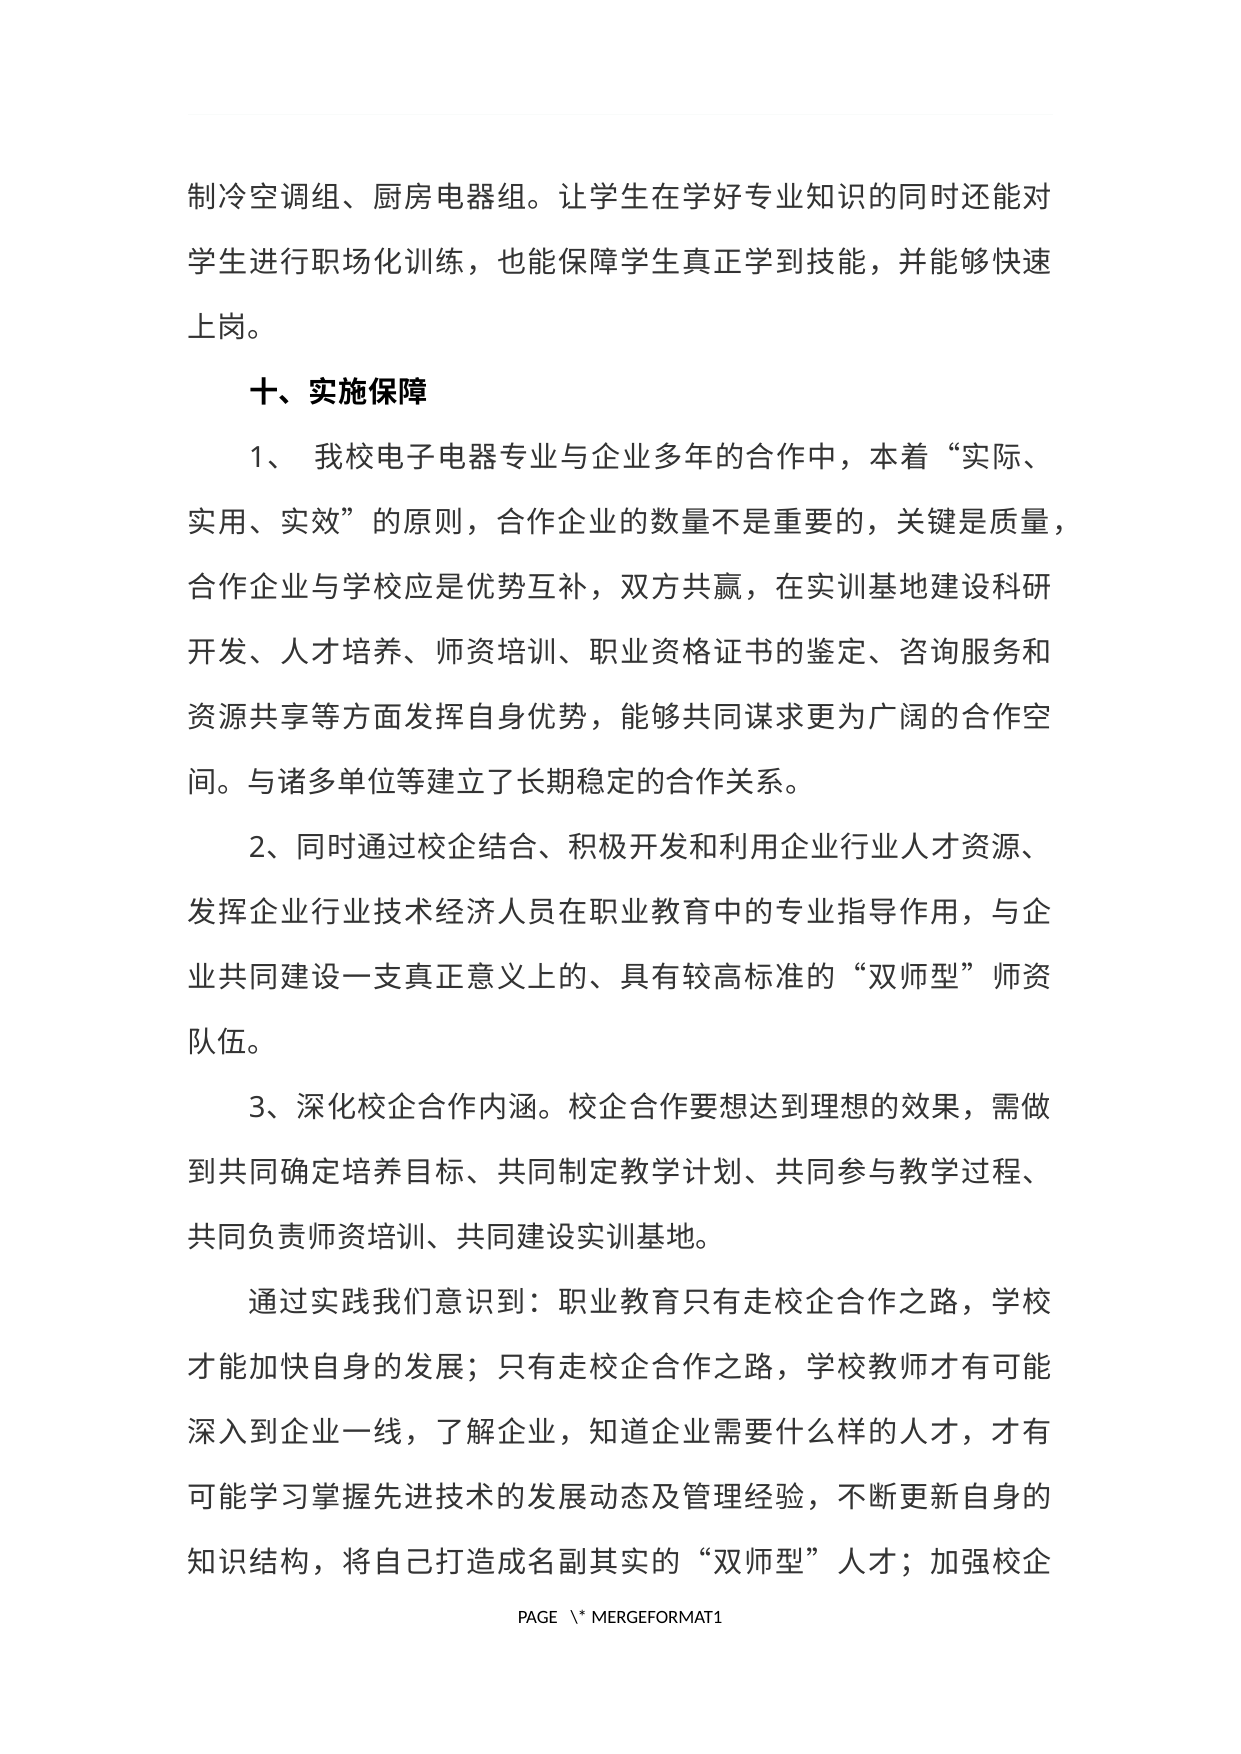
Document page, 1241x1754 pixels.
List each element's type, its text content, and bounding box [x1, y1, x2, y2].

text 1、 我校电子电器专业与企业多年的合作中，本着“实际、实用、实效”的原则，合作企业的数量不是重要的，关键是质量，合作企业与学校应是优势互补，双方共赢，在实训基地建设科研开发、人才培养、师资培训、职业资格证书的鉴定、咨询服务和资源共享等方面发挥自身优势，能够共同谋求更为广阔的合作空间。与诸多单位等建立了长期稳定的合作关系。 [187, 422, 1053, 812]
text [187, 162, 1053, 357]
text 3、深化校企合作内涵。校企合作要想达到理想的效果，需做到共同确定培养目标、共同制定教学计划、共同参与教学过程、共同负责师资培训、共同建设实训基地。 [187, 1072, 1053, 1267]
text 十、实施保障 [187, 357, 1053, 422]
text 2、同时通过校企结合、积极开发和利用企业行业人才资源、发挥企业行业技术经济人员在职业教育中的专业指导作用，与企业共同建设一支真正意义上的、具有较高标准的“双师型”师资队伍。 [187, 812, 1053, 1072]
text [187, 1267, 1053, 1592]
